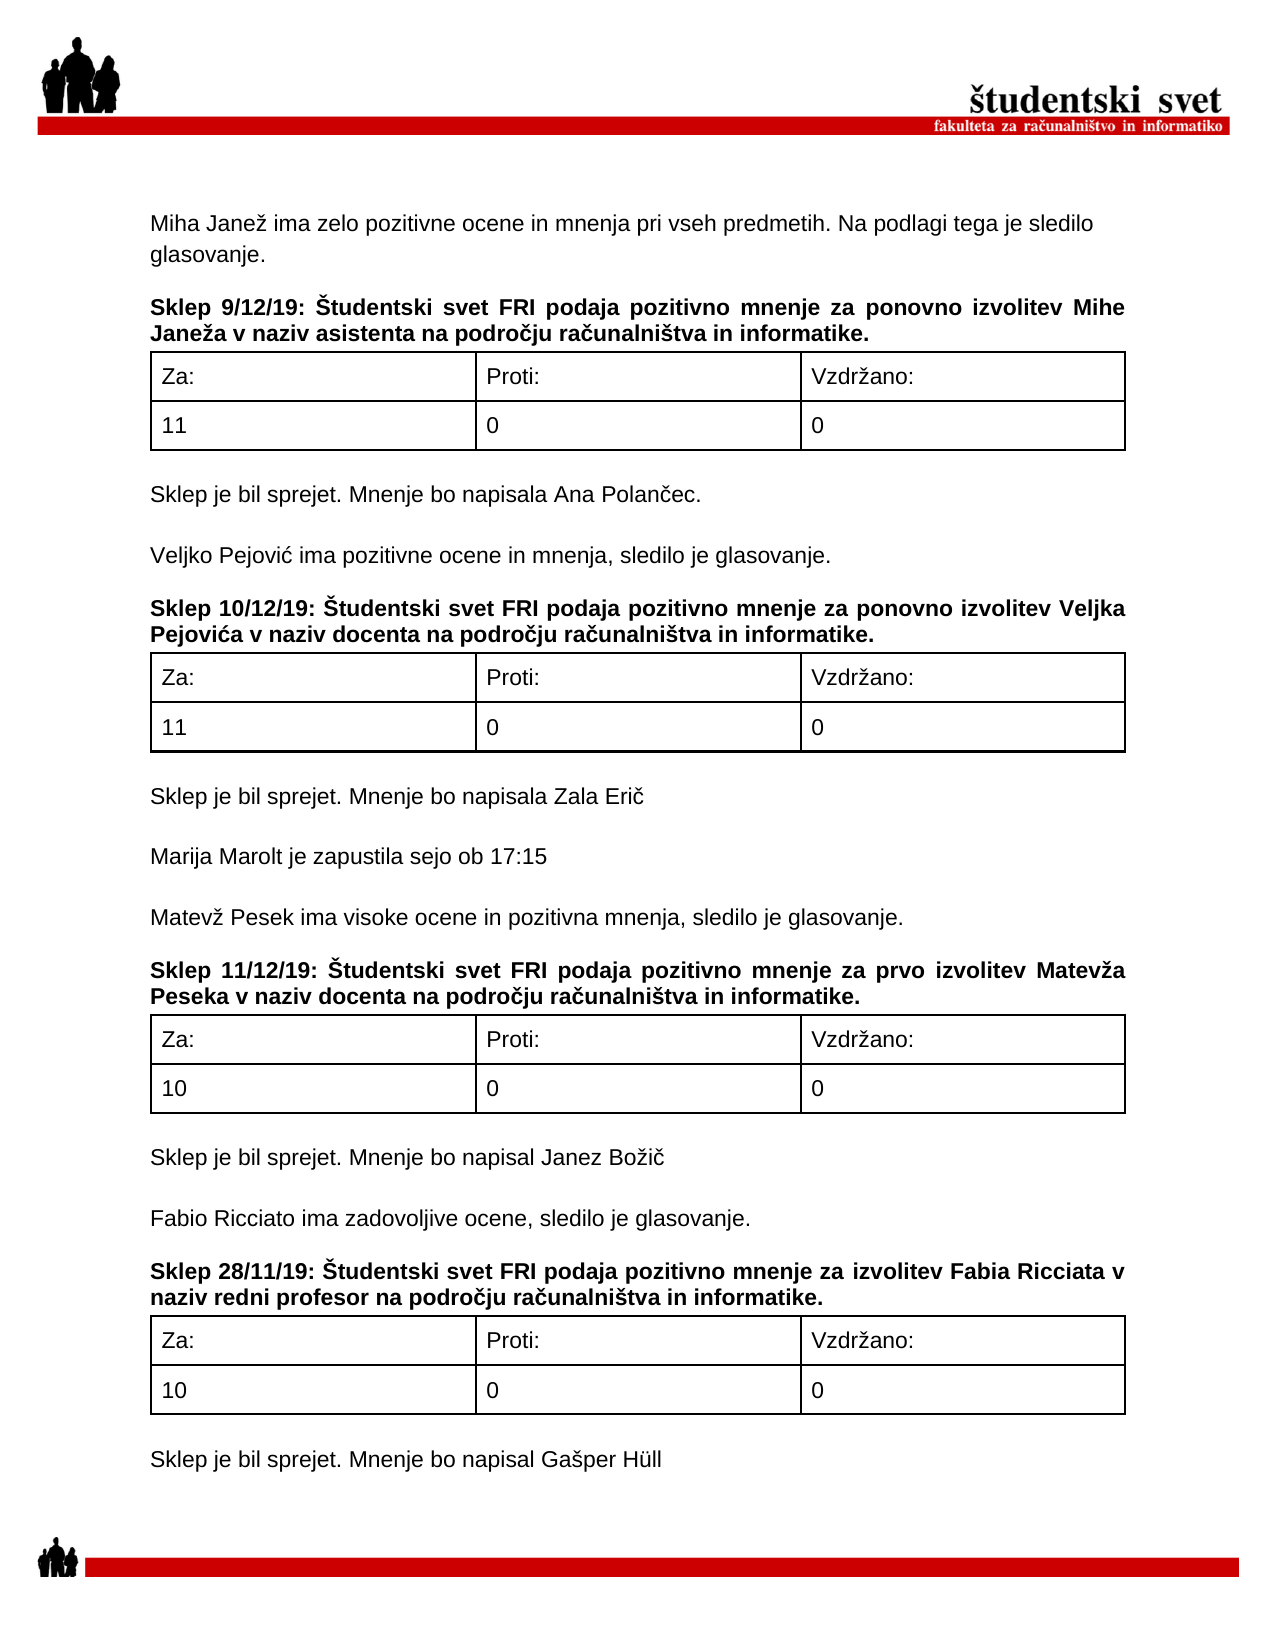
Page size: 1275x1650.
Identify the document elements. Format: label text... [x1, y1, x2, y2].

subtitle Sklep 9/12/19: Študentski svet FRI podaja pozitivno mnenje za ponovno izvolitev Mihe Janeža v naziv asistenta na področju računalništva in informatike. [150, 294, 1125, 346]
table_header Vzdržano: [802, 1317, 1124, 1364]
table_header Vzdržano: [802, 1016, 1124, 1063]
table_cell 0 [802, 703, 1124, 750]
table_header Proti: [477, 1317, 800, 1364]
table_header Proti: [477, 1016, 800, 1063]
text Sklep je bil sprejet. Mnenje bo napisal Janez Božič [150, 1144, 1125, 1171]
table_cell 0 [477, 402, 800, 449]
table_cell 11 [152, 703, 475, 750]
table_cell 11 [152, 402, 475, 449]
table_header Za: [152, 654, 475, 701]
table_header Proti: [477, 654, 800, 701]
text Sklep je bil sprejet. Mnenje bo napisala Ana Polančec. [150, 481, 1125, 508]
table_header Vzdržano: [802, 353, 1124, 400]
table_header Za: [152, 1016, 475, 1063]
text Fabio Ricciato ima zadovoljive ocene, sledilo je glasovanje. [150, 1205, 1125, 1231]
table_cell 0 [477, 1366, 800, 1413]
text Sklep je bil sprejet. Mnenje bo napisal Gašper Hüll [150, 1446, 1125, 1472]
table_cell 10 [152, 1366, 475, 1413]
text Marija Marolt je zapustila sejo ob 17:15 [150, 843, 1125, 869]
table_cell 0 [477, 1065, 800, 1112]
table_cell 0 [477, 703, 800, 750]
table_cell 0 [802, 1366, 1124, 1413]
table_cell 0 [802, 402, 1124, 449]
table_header Za: [152, 353, 475, 400]
subtitle Sklep 28/11/19: Študentski svet FRI podaja pozitivno mnenje za izvolitev Fabia Ricciata v naziv redni profesor na področju računalništva in informatike. [150, 1258, 1125, 1311]
subtitle Sklep 11/12/19: Študentski svet FRI podaja pozitivno mnenje za prvo izvolitev Matevža Peseka v naziv docenta na področju računalništva in informatike. [150, 957, 1125, 1009]
table_cell 10 [152, 1065, 475, 1112]
subtitle Sklep 10/12/19: Študentski svet FRI podaja pozitivno mnenje za ponovno izvolitev Veljka Pejovića v naziv docenta na področju računalništva in informatike. [150, 595, 1125, 648]
text Matevž Pesek ima visoke ocene in pozitivna mnenja, sledilo je glasovanje. [150, 903, 1125, 930]
text Veljko Pejović ima pozitivne ocene in mnenja, sledilo je glasovanje. [150, 542, 1125, 568]
table_header Vzdržano: [802, 654, 1124, 701]
picture [37, 1537, 1239, 1577]
table_header Proti: [477, 353, 800, 400]
text Miha Janež ima zelo pozitivne ocene in mnenja pri vseh predmetih. Na podlagi tega je sledilo glasovanje. [150, 210, 1125, 267]
table_cell 0 [802, 1065, 1124, 1112]
picture [37, 37, 1230, 135]
text Sklep je bil sprejet. Mnenje bo napisala Zala Erič [150, 783, 1125, 809]
table_header Za: [152, 1317, 475, 1364]
